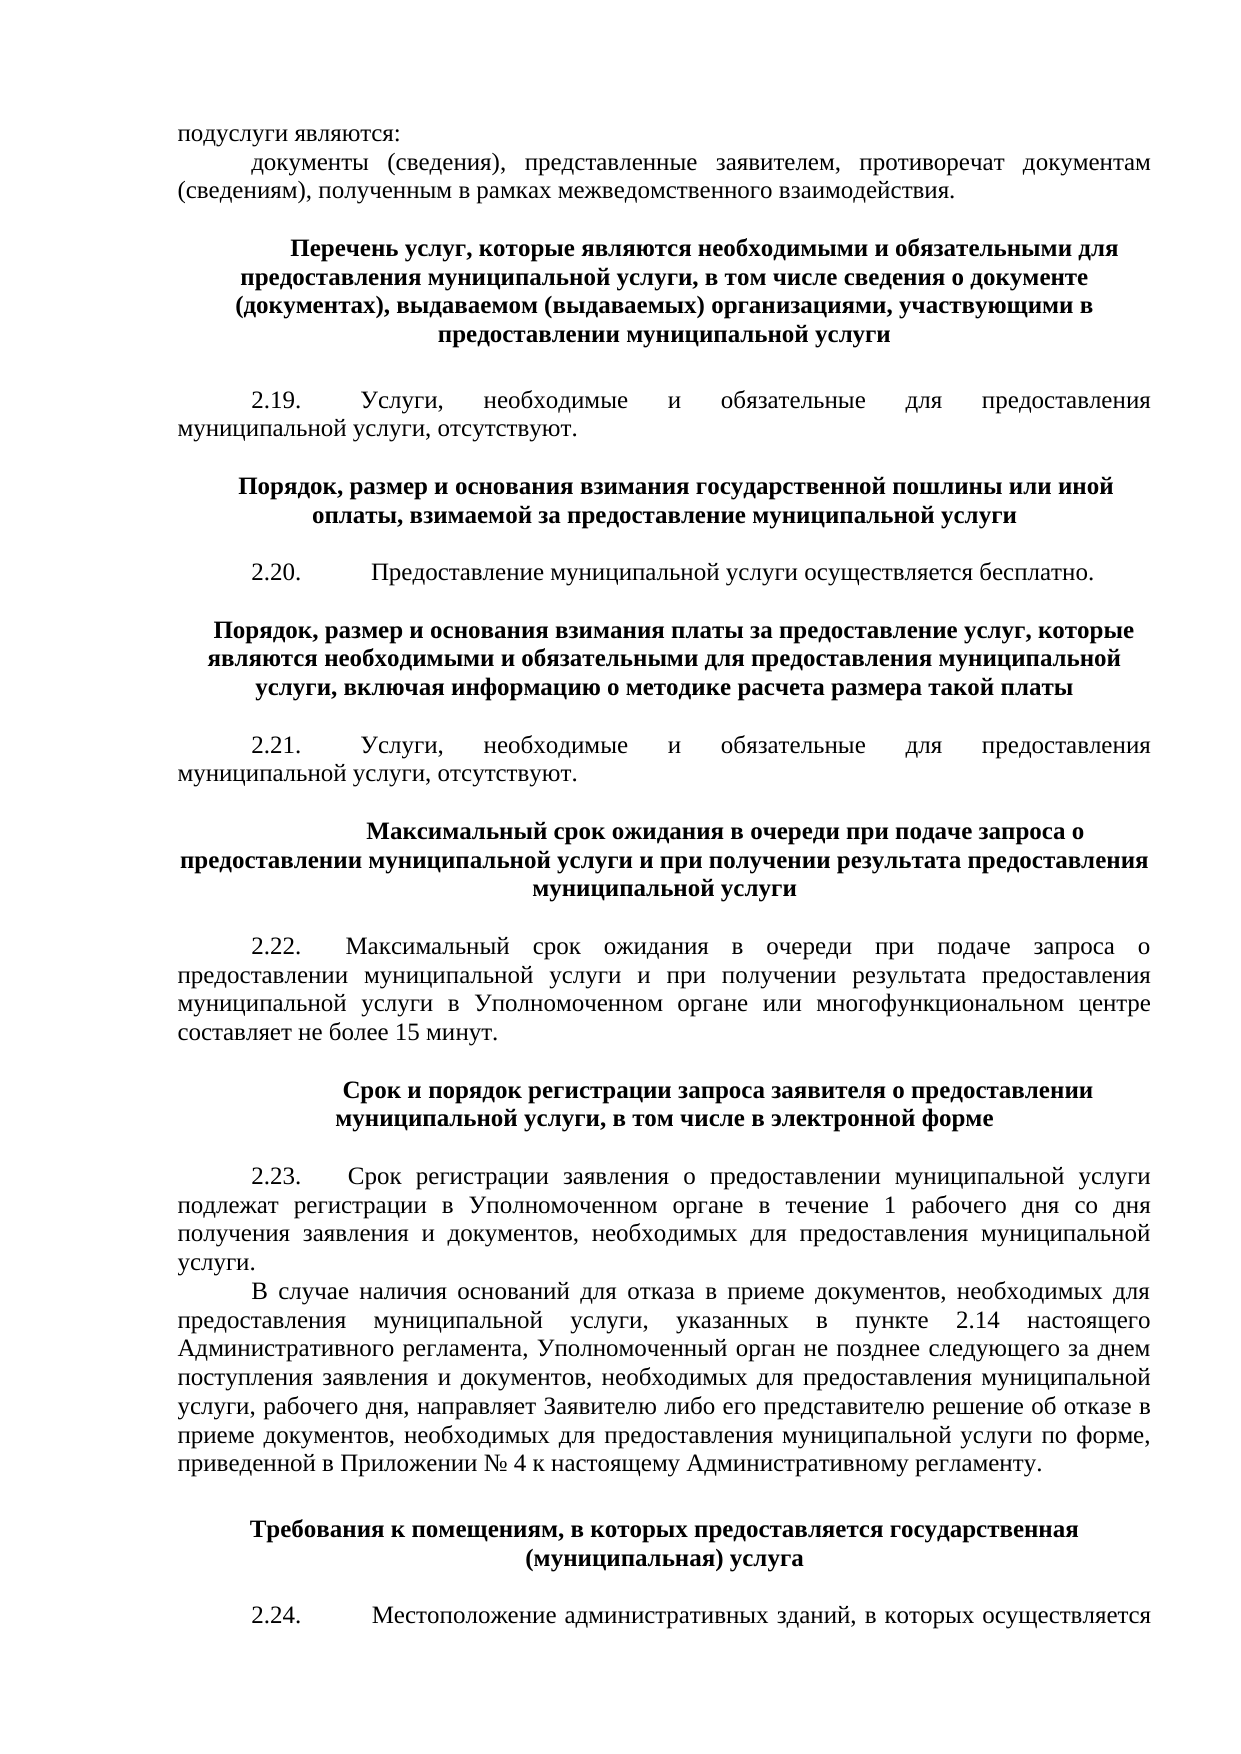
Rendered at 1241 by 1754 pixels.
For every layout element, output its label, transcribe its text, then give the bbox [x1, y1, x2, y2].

subtitle Срок и порядок регистрации запроса заявителя о предоставлении муниципальной услуги, в том числе в электронной форме [177, 1075, 1152, 1132]
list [177, 118, 1152, 147]
list Услуги, необходимые и обязательные для предоставления муниципальной услуги, отсутствуют. [177, 730, 1152, 787]
text документы (сведения), представленные заявителем, противоречат документам (сведениям), полученным в рамках межведомственного взаимодействия. [177, 147, 1152, 204]
subtitle Порядок, размер и основания взимания государственной пошлины или иной оплаты, взимаемой за предоставление муниципальной услуги [177, 471, 1152, 528]
list Срок регистрации заявления о предоставлении муниципальной услуги подлежат регистрации в Уполномоченном органе в течение 1 рабочего дня со дня получения заявления и документов, необходимых для предоставления муниципальной услуги. [177, 1161, 1152, 1276]
list Предоставление муниципальной услуги осуществляется бесплатно. [177, 557, 1152, 586]
text В случае наличия оснований для отказа в приеме документов, необходимых для предоставления муниципальной услуги, указанных в пункте 2.14 настоящего Административного регламента, Уполномоченный орган не позднее следующего за днем поступления заявления и документов, необходимых для предоставления муниципальной услуги, рабочего дня, направляет Заявителю либо его представителю решение об отказе в приеме документов, необходимых для предоставления муниципальной услуги по форме, приведенной в Приложении № 4 к настоящему Административному регламенту. [177, 1276, 1152, 1477]
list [177, 1600, 1152, 1629]
list Максимальный срок ожидания в очереди при подаче запроса о предоставлении муниципальной услуги и при получении результата предоставления муниципальной услуги в Уполномоченном органе или многофункциональном центре составляет не более 15 минут. [177, 931, 1152, 1046]
subtitle Перечень услуг, которые являются необходимыми и обязательными для предоставления муниципальной услуги, в том числе сведения о документе (документах), выдаваемом (выдаваемых) организациями, участвующими в предоставлении муниципальной услуги [177, 233, 1152, 348]
list Услуги, необходимые и обязательные для предоставления муниципальной услуги, отсутствуют. [177, 385, 1152, 442]
subtitle Требования к помещениям, в которых предоставляется государственная (муниципальная) услуга [177, 1514, 1152, 1571]
subtitle Порядок, размер и основания взимания платы за предоставление услуг, которые являются необходимыми и обязательными для предоставления муниципальной услуги, включая информацию о методике расчета размера такой платы [177, 615, 1152, 701]
subtitle Максимальный срок ожидания в очереди при подаче запроса о предоставлении муниципальной услуги и при получении результата предоставления муниципальной услуги [177, 816, 1152, 902]
